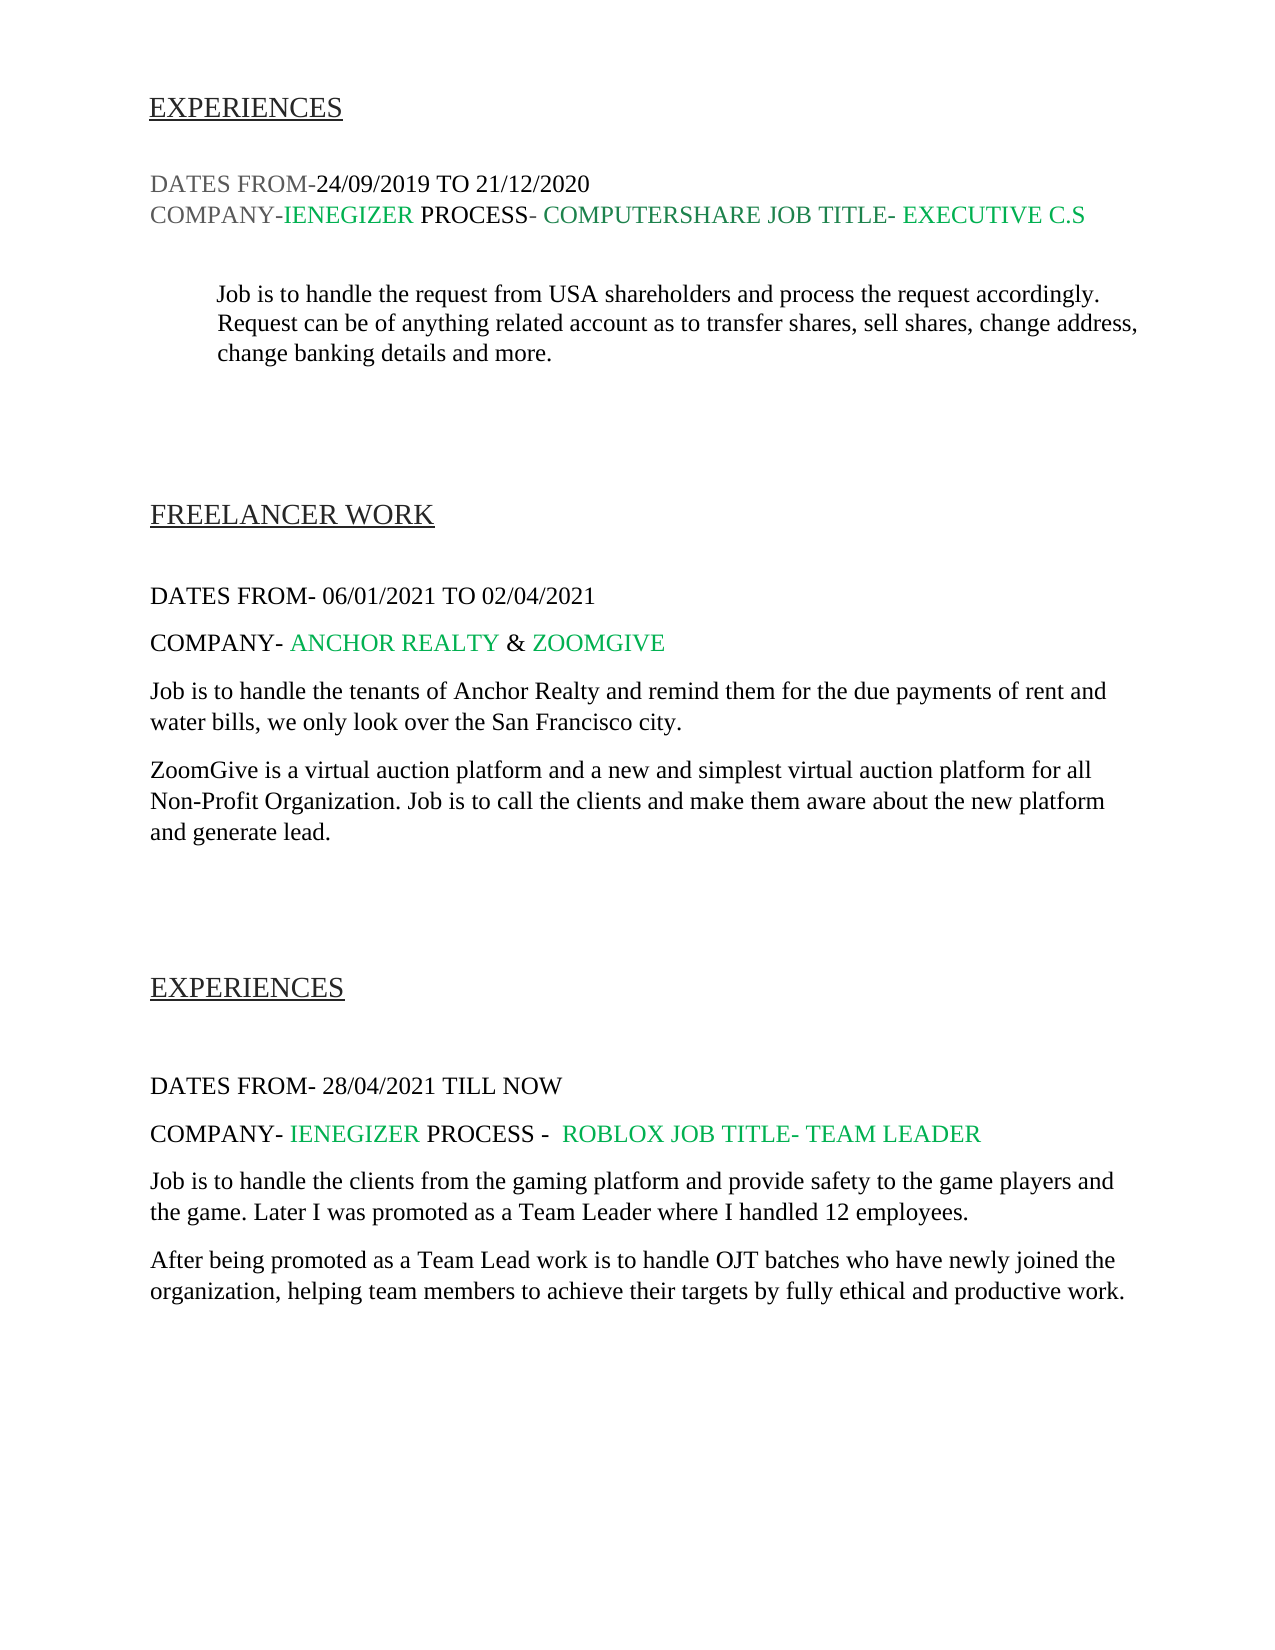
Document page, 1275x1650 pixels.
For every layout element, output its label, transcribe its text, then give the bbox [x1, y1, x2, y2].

text DATES FROM- 06/01/2021 TO 02/04/2021 [150, 581, 1139, 609]
subtitle COMPANY-IENEGIZER PROCESS- COMPUTERSHARE JOB TITLE- EXECUTIVE C.S [150, 200, 1139, 229]
text Job is to handle the tenants of Anchor Realty and remind them for the due payments of rent and water bills, we only look over the San Francisco city. [150, 676, 1139, 736]
text COMPANY- IENEGIZER PROCESS - ROBLOX JOB TITLE- TEAM LEADER [150, 1119, 1139, 1147]
text Job is to handle the request from USA shareholders and process the request accordingly. Request can be of anything related account as to transfer shares, sell shares, change address, change banking details and more. [216, 279, 1139, 367]
text Job is to handle the clients from the gaming platform and provide safety to the game players and the game. Later I was promoted as a Team Leader where I handled 12 employees. [150, 1166, 1139, 1226]
text DATES FROM- 28/04/2021 TILL NOW [150, 1071, 1139, 1100]
text After being promoted as a Team Lead work is to handle OJT batches who have newly joined the organization, helping team members to achieve their targets by fully ethical and productive work. [150, 1245, 1139, 1305]
text DATES FROM-24/09/2019 TO 21/12/2020 [150, 169, 1139, 197]
text EXPERIENCES [150, 970, 1139, 1004]
subtitle EXPERIENCES [148, 90, 1139, 124]
subtitle FREELANCER WORK [150, 497, 1139, 531]
text ZoomGive is a virtual auction platform and a new and simplest virtual auction platform for all Non-Profit Organization. Job is to call the clients and make them aware about the new platform and generate lead. [150, 755, 1139, 846]
text COMPANY- ANCHOR REALTY & ZOOMGIVE [150, 628, 1139, 657]
